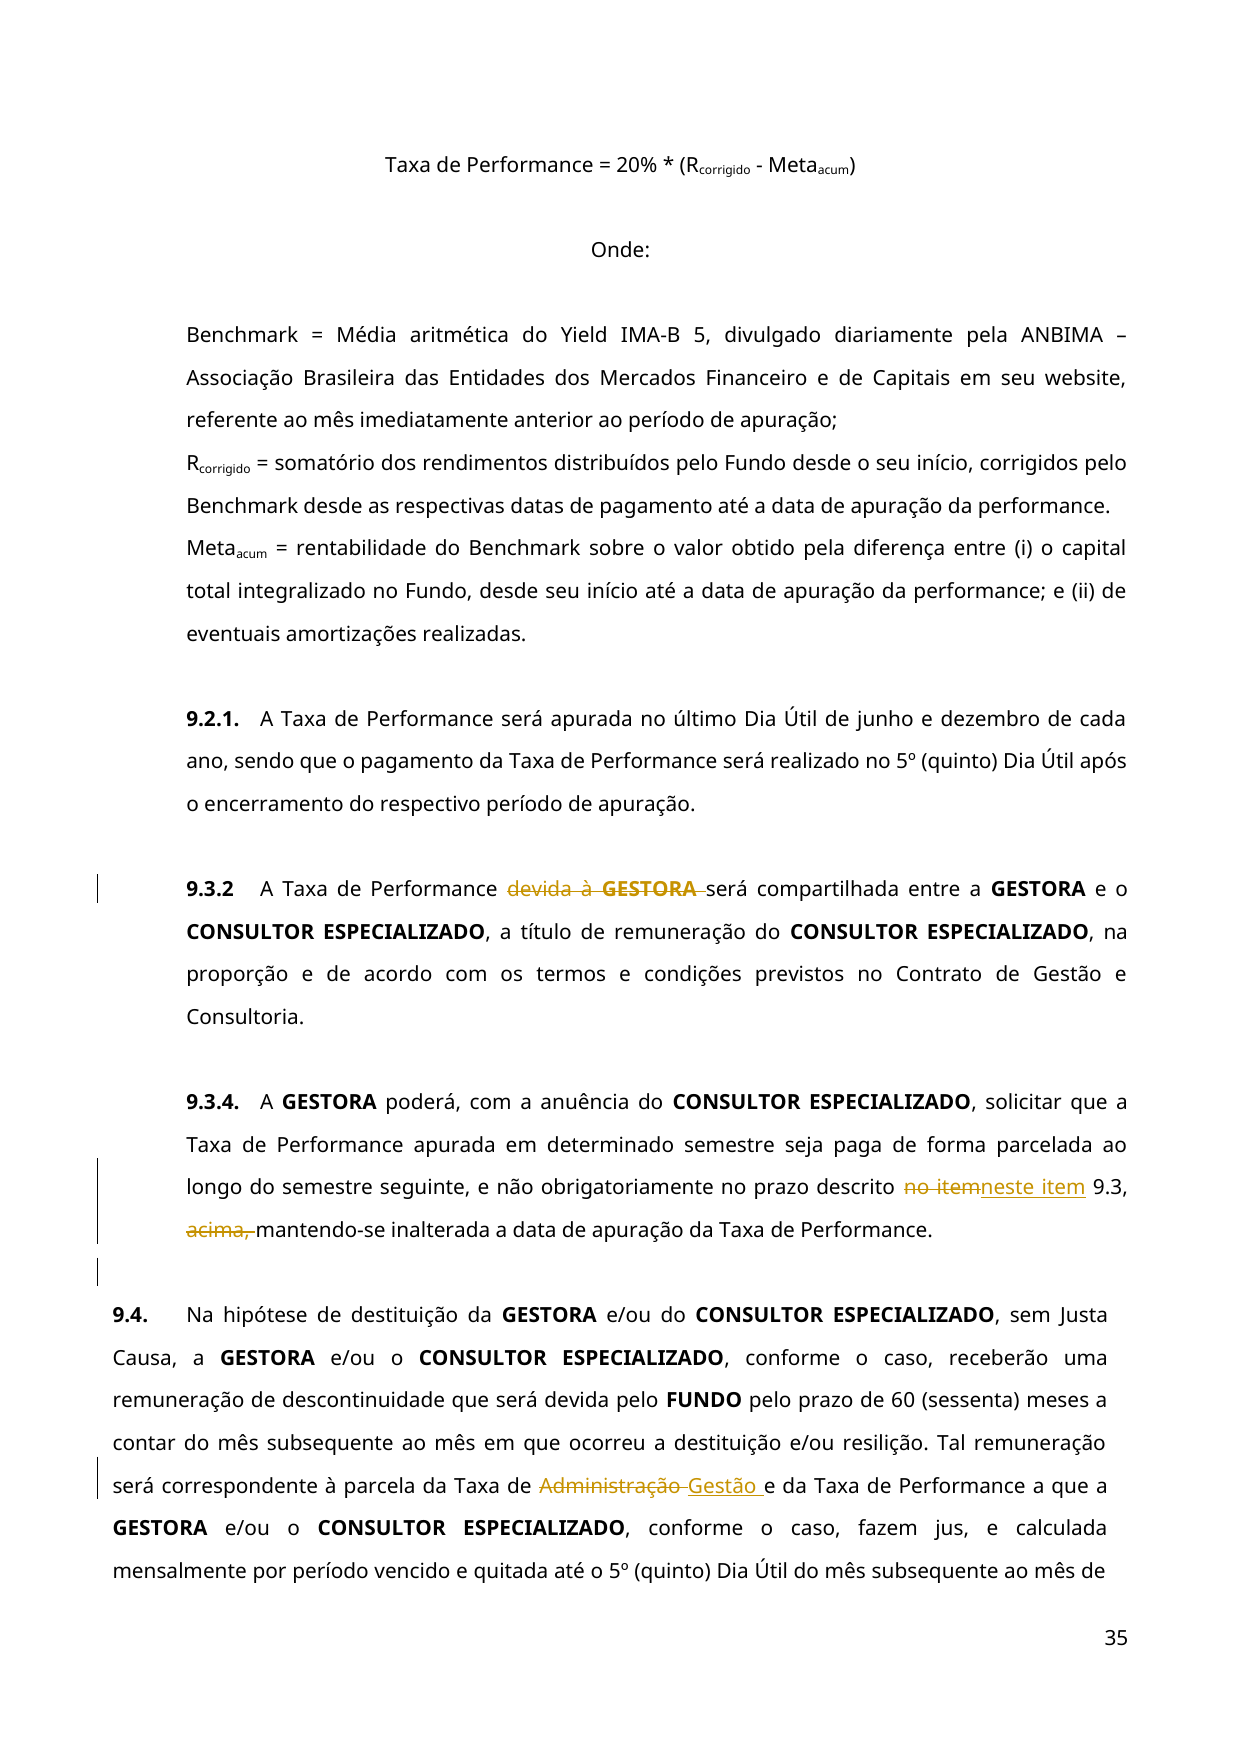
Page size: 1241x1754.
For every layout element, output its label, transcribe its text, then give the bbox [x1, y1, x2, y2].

text 9.2.1. A Taxa de Performance será apurada no último Dia Útil de junho e dezembro de cada ano, sendo que o pagamento da Taxa de Performance será realizado no 5º (quinto) Dia Útil após o encerramento do respectivo período de apuração. [186, 704, 1128, 817]
text Metaacum = rentabilidade do Benchmark sobre o valor obtido pela diferença entre (i) o capital total integralizado no Fundo, desde seu início até a data de apuração da performance; e (ii) de eventuais amortizações realizadas. [186, 533, 1128, 647]
text Taxa de Performance = 20% * (Rcorrigido - Metaacum) [112, 150, 1128, 178]
text 9.3.2 A Taxa de Performance será compartilhada entre a GESTORA e o CONSULTOR ESPECIALIZADO, a título de remuneração do CONSULTOR ESPECIALIZADO, na proporção e de acordo com os termos e condições previstos no Contrato de Gestão e Consultoria. [186, 874, 1128, 1031]
text Rcorrigido = somatório dos rendimentos distribuídos pelo Fundo desde o seu início, corrigidos pelo Benchmark desde as respectivas datas de pagamento até a data de apuração da performance. [186, 448, 1128, 519]
text Onde: [112, 235, 1128, 264]
text 9.3.4. A GESTORA poderá, com a anuência do CONSULTOR ESPECIALIZADO, solicitar que a Taxa de Performance apurada em determinado semestre seja paga de forma parcelada ao longo do semestre seguinte, e não obrigatoriamente no prazo descrito 9.3, mantendo-se inalterada a data de apuração da Taxa de Performance. [186, 1087, 1128, 1243]
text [112, 1300, 1108, 1584]
text Benchmark = Média aritmética do Yield IMA-B 5, divulgado diariamente pela ANBIMA – Associação Brasileira das Entidades dos Mercados Financeiro e de Capitais em seu website, referente ao mês imediatamente anterior ao período de apuração; [186, 320, 1128, 434]
